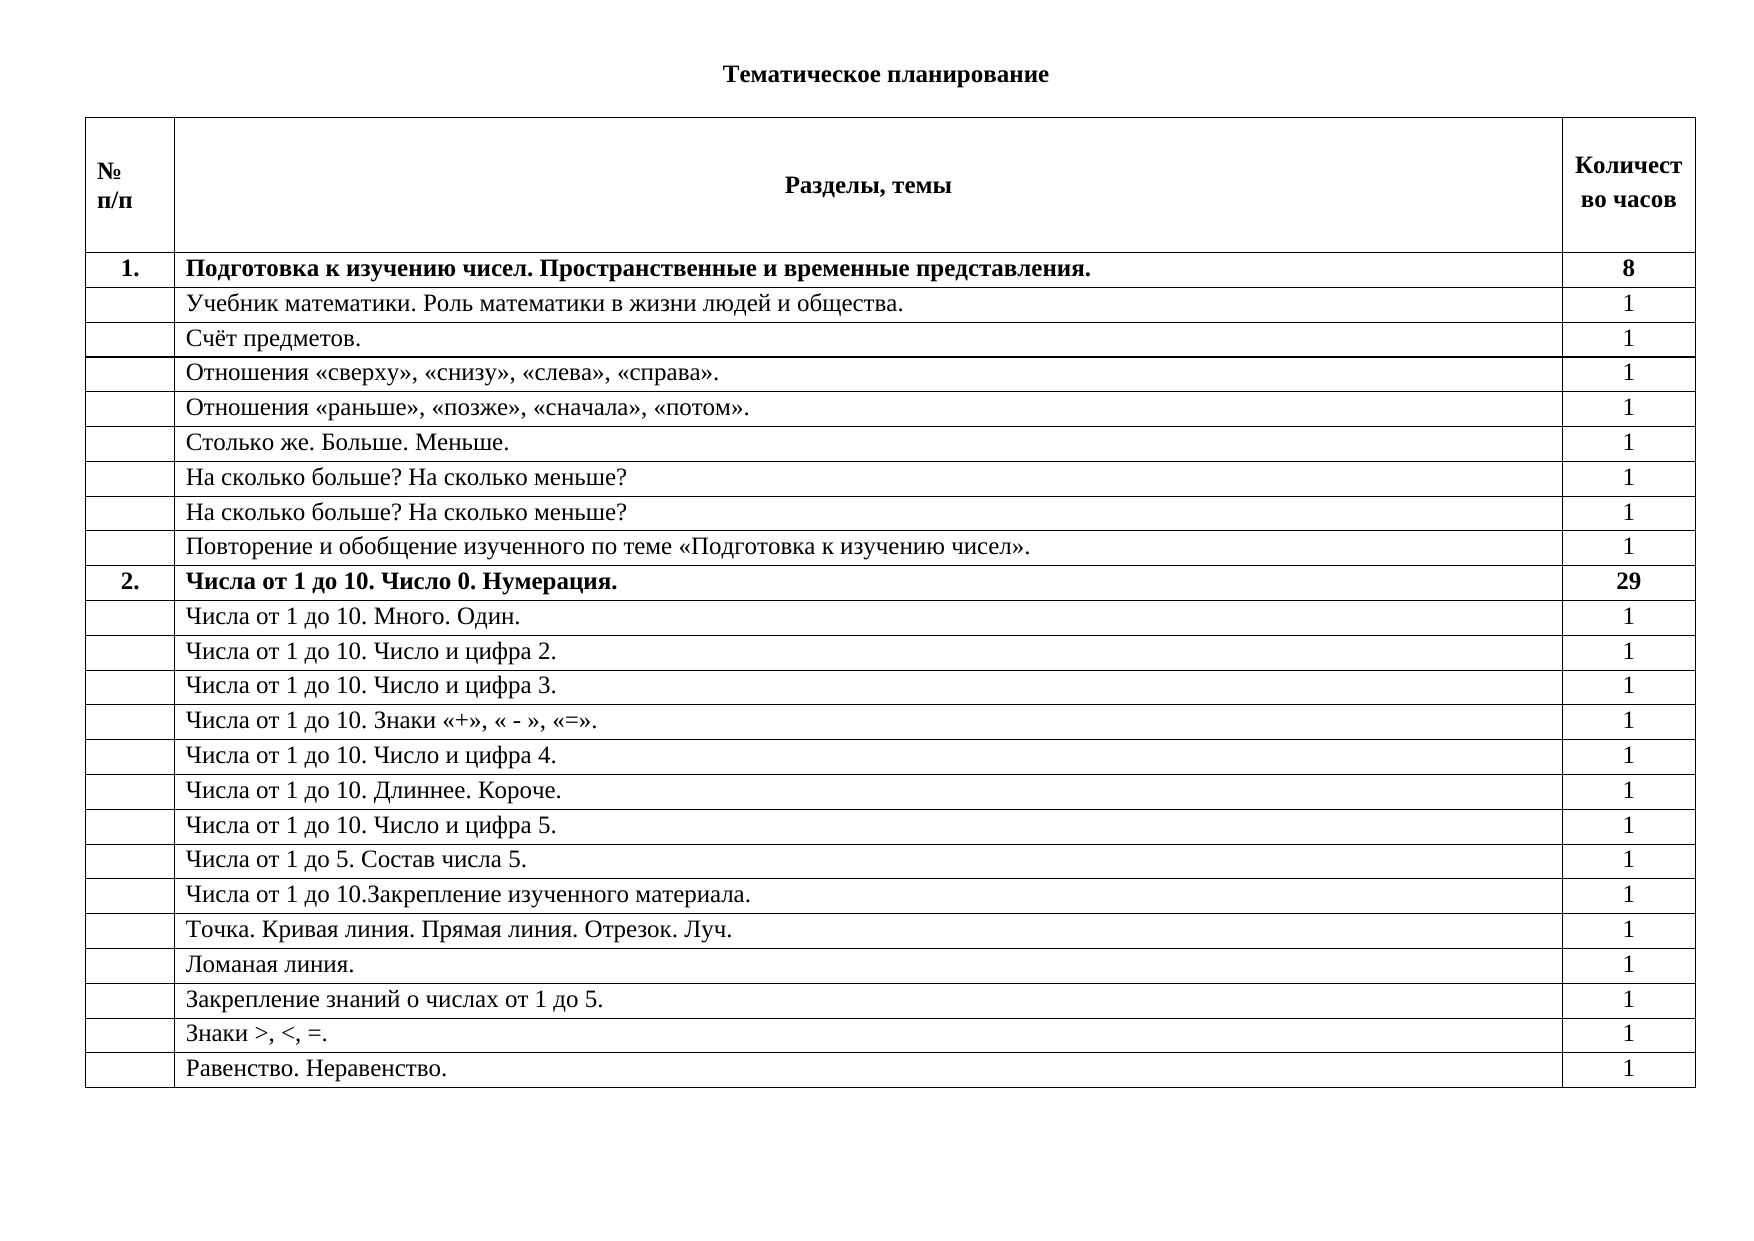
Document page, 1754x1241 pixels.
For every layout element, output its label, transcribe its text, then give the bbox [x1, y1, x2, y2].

table_cell 1 [1563, 740, 1695, 774]
table_cell 1 [1563, 671, 1695, 704]
table_cell Закрепление знаний о числах от 1 до 5. [175, 984, 1562, 1017]
table_cell Отношения «сверху», «снизу», «слева», «справа». [175, 358, 1562, 391]
table_cell 29 [1563, 566, 1695, 600]
table_cell 1 [1563, 879, 1695, 913]
table_cell Числа от 1 до 10.Закрепление изученного материала. [175, 879, 1562, 913]
table_cell Числа от 1 до 10. Число и цифра 2. [175, 636, 1562, 669]
table_cell На сколько больше? На сколько меньше? [175, 497, 1562, 530]
table_cell 1 [1563, 949, 1695, 983]
table_cell Числа от 1 до 10. Число и цифра 4. [175, 740, 1562, 774]
table_cell 1 [1563, 288, 1695, 322]
table_cell Числа от 1 до 5. Состав числа 5. [175, 845, 1562, 878]
table_cell 1 [1563, 705, 1695, 739]
table_cell [86, 427, 174, 461]
table_cell [86, 392, 174, 426]
table_cell [86, 671, 174, 704]
table_cell [86, 775, 174, 809]
table_header Разделы, темы [175, 118, 1562, 252]
table_cell Числа от 1 до 10. Знаки «+», « - », «=». [175, 705, 1562, 739]
table_cell Числа от 1 до 10. Число и цифра 5. [175, 810, 1562, 843]
table_cell Ломаная линия. [175, 949, 1562, 983]
table_cell 1 [1563, 392, 1695, 426]
table_cell [86, 949, 174, 983]
table_cell [86, 323, 174, 356]
table_cell [86, 358, 174, 391]
table_cell На сколько больше? На сколько меньше? [175, 462, 1562, 496]
table_cell Повторение и обобщение изученного по теме «Подготовка к изучению чисел». [175, 531, 1562, 565]
table_cell 2. [86, 566, 174, 600]
table_cell 1 [1563, 636, 1695, 669]
table_cell [86, 636, 174, 669]
table_header Количество часов [1563, 118, 1695, 252]
table_cell 1 [1563, 810, 1695, 843]
table_cell 1 [1563, 1019, 1695, 1052]
table_header № п/п [86, 118, 174, 252]
table_cell [86, 914, 174, 948]
table_cell [86, 845, 174, 878]
table_cell 1 [1563, 531, 1695, 565]
table_cell 1 [1563, 845, 1695, 878]
text Тематическое планирование [74, 59, 1698, 88]
table_cell Равенство. Неравенство. [175, 1053, 1562, 1087]
table_cell 1 [1563, 497, 1695, 530]
table_cell 1 [1563, 775, 1695, 809]
table_cell [86, 1053, 174, 1087]
table_cell 1 [1563, 427, 1695, 461]
table_cell Счёт предметов. [175, 323, 1562, 356]
table_cell 1 [1563, 1053, 1695, 1087]
table_cell Числа от 1 до 10. Число и цифра 3. [175, 671, 1562, 704]
table_cell 8 [1563, 253, 1695, 287]
table_cell [86, 1019, 174, 1052]
table_cell Столько же. Больше. Меньше. [175, 427, 1562, 461]
table_cell Числа от 1 до 10. Много. Один. [175, 601, 1562, 635]
table_cell Числа от 1 до 10. Число 0. Нумерация. [175, 566, 1562, 600]
table_cell 1 [1563, 323, 1695, 356]
table_cell [86, 288, 174, 322]
table_cell Числа от 1 до 10. Длиннее. Короче. [175, 775, 1562, 809]
table_cell [86, 879, 174, 913]
table_cell [86, 810, 174, 843]
table_cell 1 [1563, 358, 1695, 391]
table_cell [86, 740, 174, 774]
table_cell 1 [1563, 914, 1695, 948]
table_cell [86, 497, 174, 530]
table_cell Точка. Кривая линия. Прямая линия. Отрезок. Луч. [175, 914, 1562, 948]
table_cell 1. [86, 253, 174, 287]
table_cell Учебник математики. Роль математики в жизни людей и общества. [175, 288, 1562, 322]
table_cell 1 [1563, 984, 1695, 1017]
table_cell Подготовка к изучению чисел. Пространственные и временные представления. [175, 253, 1562, 287]
table_cell Отношения «раньше», «позже», «сначала», «потом». [175, 392, 1562, 426]
table_cell [86, 462, 174, 496]
table_cell [86, 531, 174, 565]
table_cell 1 [1563, 601, 1695, 635]
table_cell Знаки >, <, =. [175, 1019, 1562, 1052]
table_cell [86, 601, 174, 635]
table_cell [86, 984, 174, 1017]
table_cell 1 [1563, 462, 1695, 496]
table_cell [86, 705, 174, 739]
